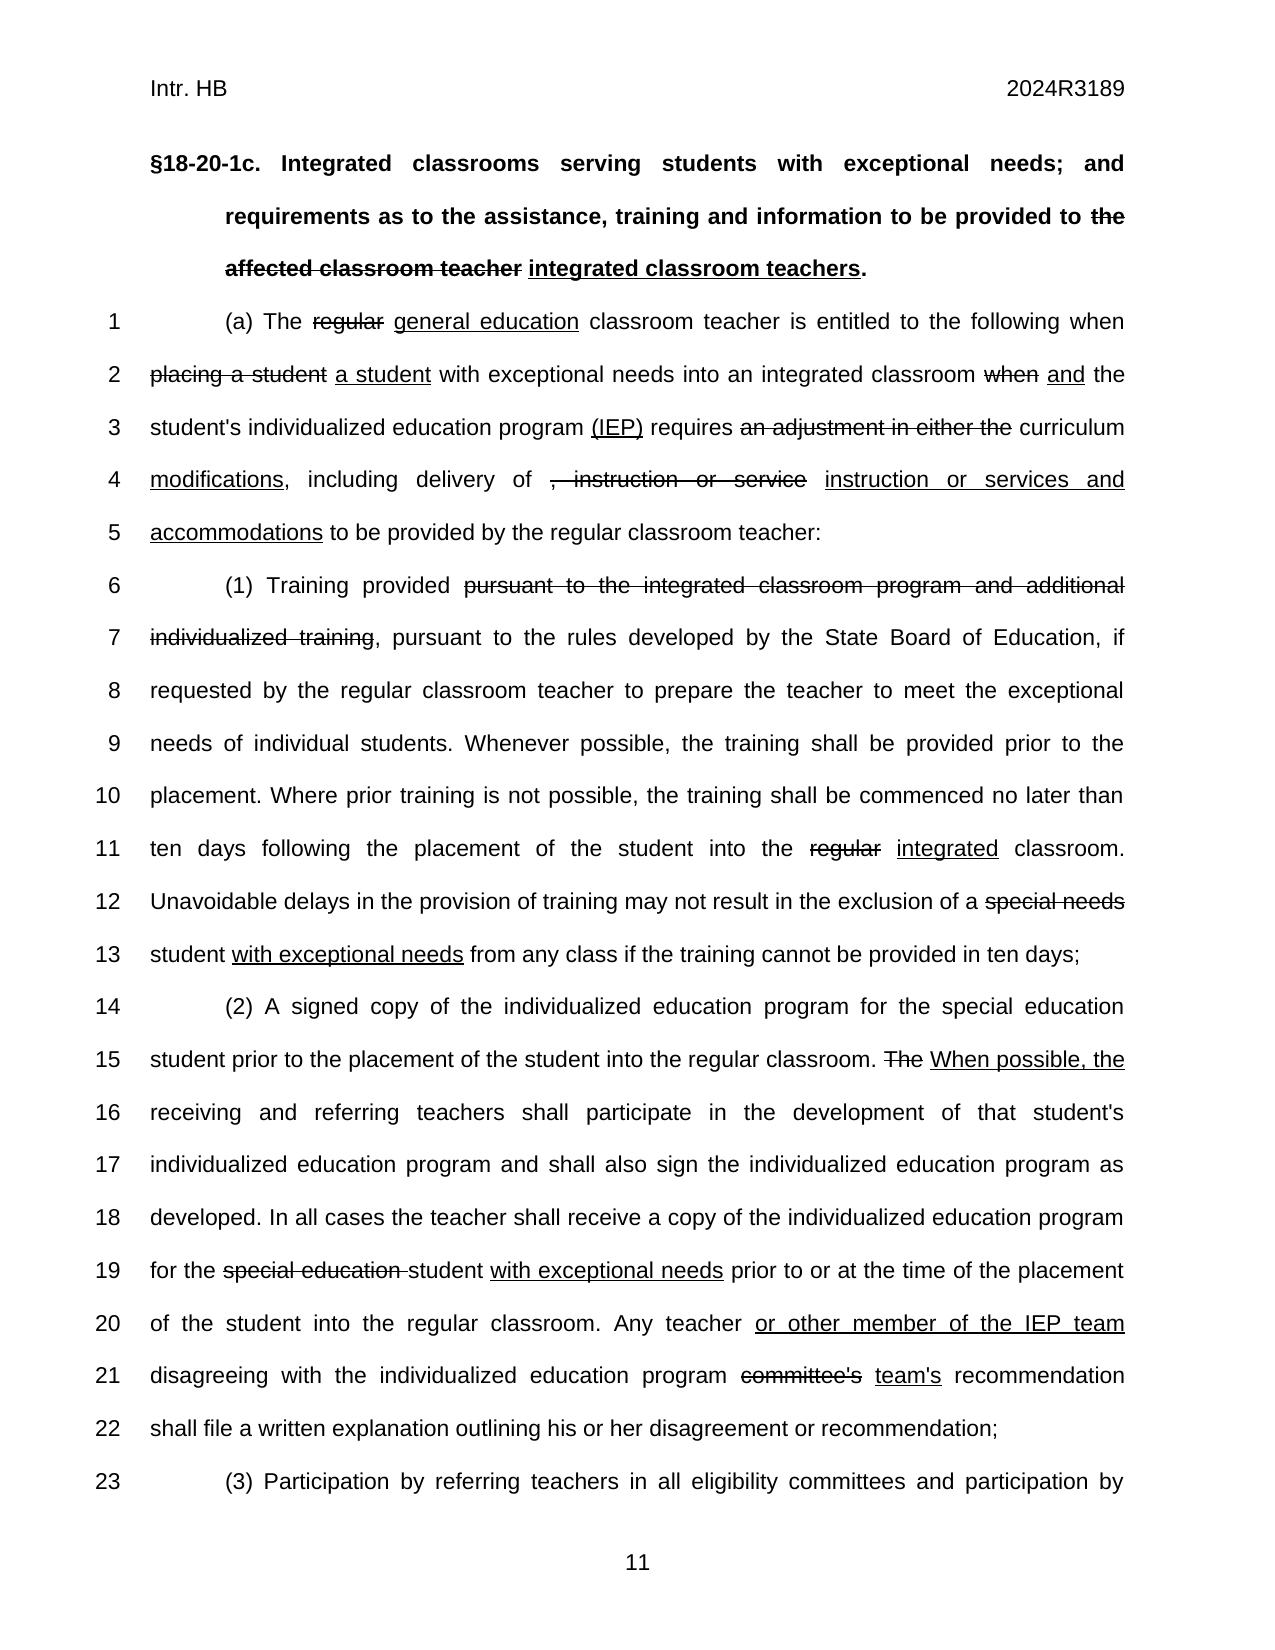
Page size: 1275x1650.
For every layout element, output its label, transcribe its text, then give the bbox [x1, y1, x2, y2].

text (2) A signed copy of the individualized education program for the special education student prior to the placement of the student into the regular classroom. The When possible, the receiving and referring teachers shall participate in the development of that student's individualized education program and shall also sign the individualized education program as developed. In all cases the teacher shall receive a copy of the individualized education program for the special education student with exceptional needs prior to or at the time of the placement of the student into the regular classroom. Any teacher or other member of the IEP team disagreeing with the individualized education program committee's team's recommendation shall file a written explanation outlining his or her disagreement or recommendation; [150, 993, 1125, 1441]
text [150, 1468, 1125, 1494]
text (1) Training provided pursuant to the integrated classroom program and additional individualized training, pursuant to the rules developed by the State Board of Education, if requested by the regular classroom teacher to prepare the teacher to meet the exceptional needs of individual students. Whenever possible, the training shall be provided prior to the placement. Where prior training is not possible, the training shall be commenced no later than ten days following the placement of the student into the regular integrated classroom. Unavoidable delays in the provision of training may not result in the exclusion of a special needs student with exceptional needs from any class if the training cannot be provided in ten days; [150, 572, 1125, 967]
text (a) The regular general education classroom teacher is entitled to the following when placing a student a student with exceptional needs into an integrated classroom when and the student's individualized education program (IEP) requires an adjustment in either the curriculum modifications, including delivery of , instruction or service instruction or services and accommodations to be provided by the regular classroom teacher: [150, 308, 1125, 545]
subtitle §18-20-1c. Integrated classrooms serving students with exceptional needs; and requirements as to the assistance, training and information to be provided to the affected classroom teacher integrated classroom teachers. [150, 150, 1125, 282]
